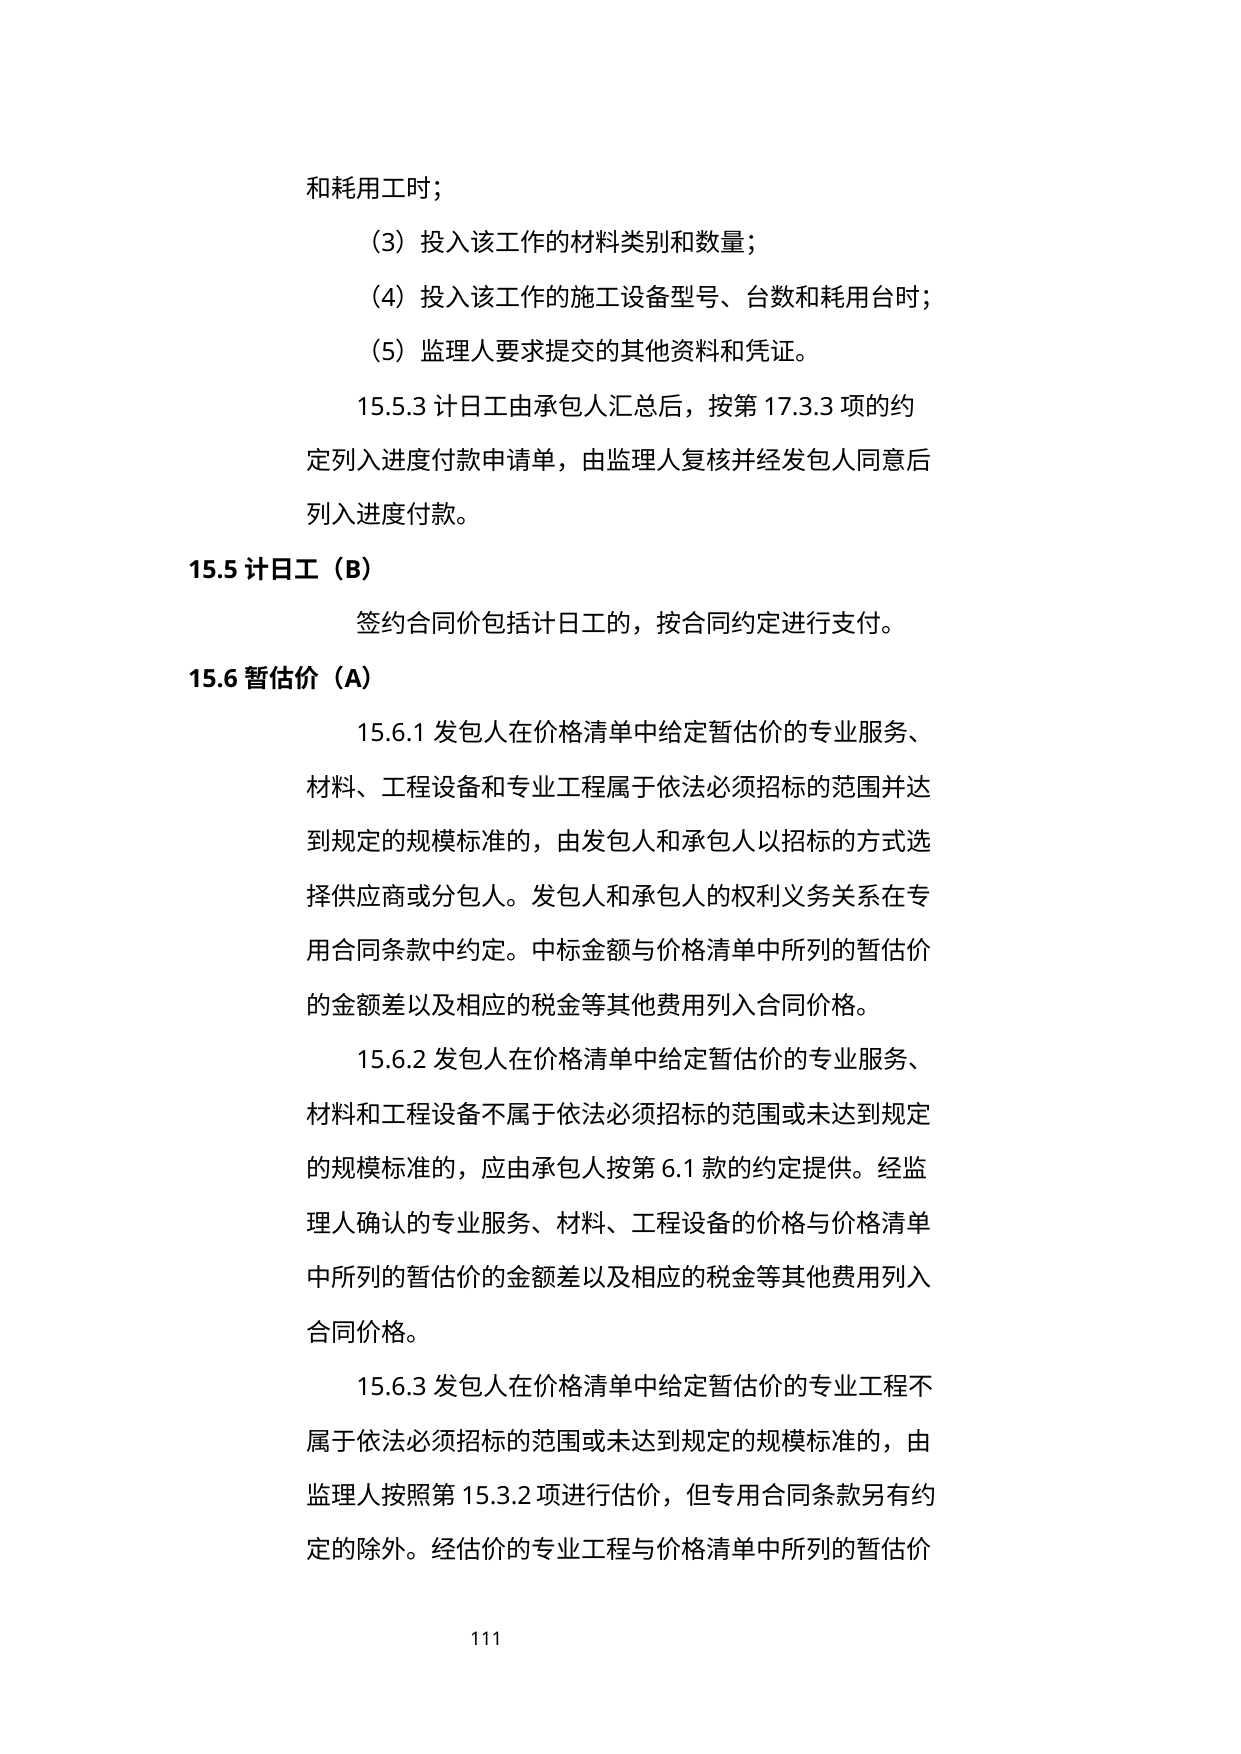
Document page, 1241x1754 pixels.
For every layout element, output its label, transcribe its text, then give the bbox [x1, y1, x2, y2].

text （5）监理人要求提交的其他资料和凭证。 [306, 331, 937, 368]
text 15.6 暂估价（A） [188, 658, 1052, 695]
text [306, 1367, 937, 1566]
text 15.5 计日工（B） [188, 549, 1052, 586]
text 15.6.1 发包人在价格清单中给定暂估价的专业服务、材料、工程设备和专业工程属于依法必须招标的范围并达到规定的规模标准的，由发包人和承包人以招标的方式选择供应商或分包人。发包人和承包人的权利义务关系在专用合同条款中约定。中标金额与价格清单中所列的暂估价的金额差以及相应的税金等其他费用列入合同价格。 [306, 713, 937, 1022]
text 15.6.2 发包人在价格清单中给定暂估价的专业服务、材料和工程设备不属于依法必须招标的范围或未达到规定的规模标准的，应由承包人按第6.1 款的约定提供。经监理人确认的专业服务、材料、工程设备的价格与价格清单中所列的暂估价的金额差以及相应的税金等其他费用列入合同价格。 [306, 1040, 937, 1348]
text （3）投入该工作的材料类别和数量； [306, 222, 937, 259]
text （4）投入该工作的施工设备型号、台数和耗用台时； [306, 277, 937, 313]
text 15.5.3 计日工由承包人汇总后，按第17.3.3 项的约定列入进度付款申请单，由监理人复核并经发包人同意后列入进度付款。 [306, 386, 937, 531]
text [306, 168, 937, 204]
text 签约合同价包括计日工的，按合同约定进行支付。 [306, 604, 937, 640]
